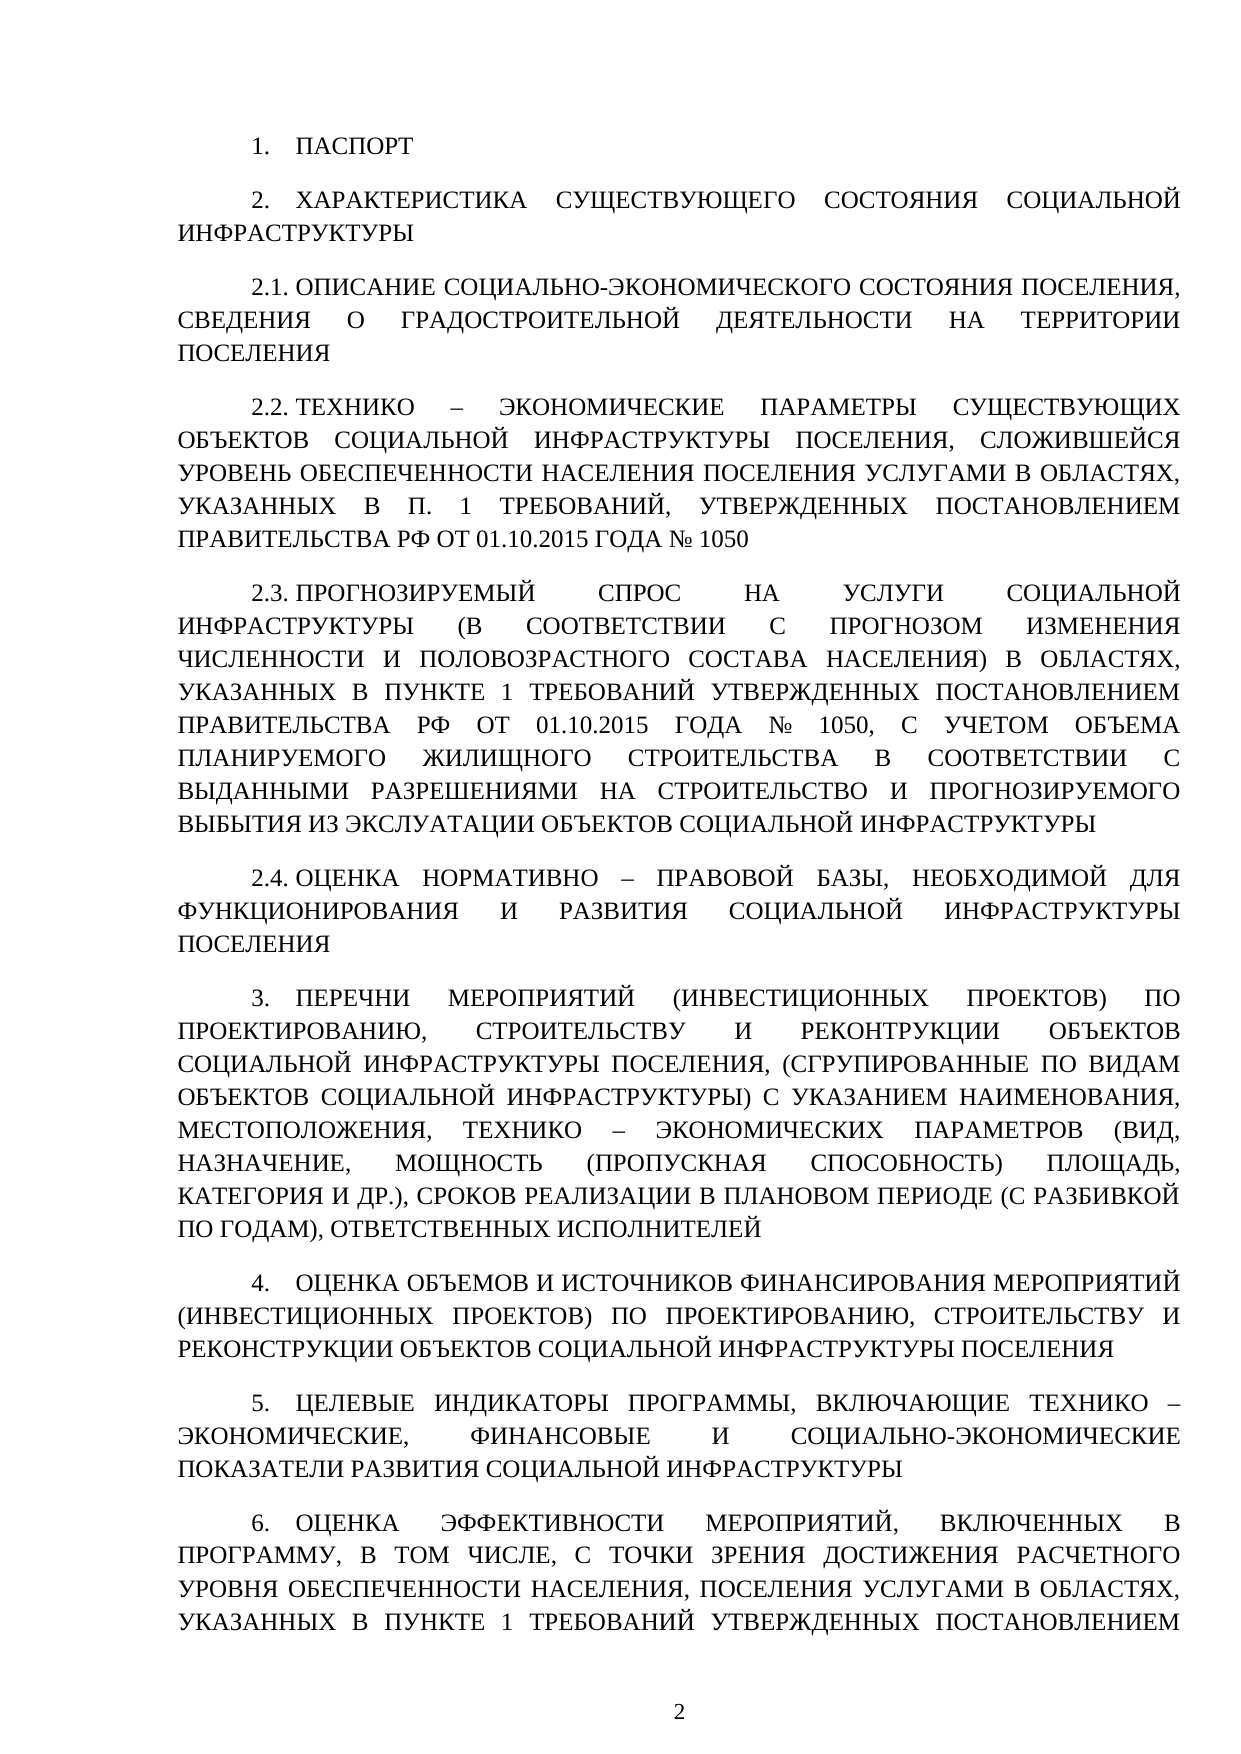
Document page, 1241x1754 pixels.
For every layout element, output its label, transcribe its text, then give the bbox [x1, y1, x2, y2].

text 1. ПАСПОРТ [177, 131, 1181, 160]
text 2.4. ОЦЕНКА НОРМАТИВНО – ПРАВОВОЙ БАЗЫ, НЕОБХОДИМОЙ ДЛЯ ФУНКЦИОНИРОВАНИЯ И РАЗВИТИЯ СОЦИАЛЬНОЙ ИНФРАСТРУКТУРЫ ПОСЕЛЕНИЯ [177, 863, 1181, 958]
text 2. ХАРАКТЕРИСТИКА СУЩЕСТВУЮЩЕГО СОСТОЯНИЯ СОЦИАЛЬНОЙ ИНФРАСТРУКТУРЫ [177, 185, 1181, 247]
text 5. ЦЕЛЕВЫЕ ИНДИКАТОРЫ ПРОГРАММЫ, ВКЛЮЧАЮЩИЕ ТЕХНИКО – ЭКОНОМИЧЕСКИЕ, ФИНАНСОВЫЕ И СОЦИАЛЬНО-ЭКОНОМИЧЕСКИЕ ПОКАЗАТЕЛИ РАЗВИТИЯ СОЦИАЛЬНОЙ ИНФРАСТРУКТУРЫ [177, 1388, 1181, 1482]
text 4. ОЦЕНКА ОБЪЕМОВ И ИСТОЧНИКОВ ФИНАНСИРОВАНИЯ МЕРОПРИЯТИЙ (ИНВЕСТИЦИОННЫХ ПРОЕКТОВ) ПО ПРОЕКТИРОВАНИЮ, СТРОИТЕЛЬСТВУ И РЕКОНСТРУКЦИИ ОБЪЕКТОВ СОЦИАЛЬНОЙ ИНФРАСТРУКТУРЫ ПОСЕЛЕНИЯ [177, 1268, 1181, 1363]
text 3. ПЕРЕЧНИ МЕРОПРИЯТИЙ (ИНВЕСТИЦИОННЫХ ПРОЕКТОВ) ПО ПРОЕКТИРОВАНИЮ, СТРОИТЕЛЬСТВУ И РЕКОНТРУКЦИИ ОБЪЕКТОВ СОЦИАЛЬНОЙ ИНФРАСТРУКТУРЫ ПОСЕЛЕНИЯ, (СГРУПИРОВАННЫЕ ПО ВИДАМ ОБЪЕКТОВ СОЦИАЛЬНОЙ ИНФРАСТРУКТУРЫ) С УКАЗАНИЕМ НАИМЕНОВАНИЯ, МЕСТОПОЛОЖЕНИЯ, ТЕХНИКО – ЭКОНОМИЧЕСКИХ ПАРАМЕТРОВ (ВИД, НАЗНАЧЕНИЕ, МОЩНОСТЬ (ПРОПУСКНАЯ СПОСОБНОСТЬ) ПЛОЩАДЬ, КАТЕГОРИЯ И ДР.), СРОКОВ РЕАЛИЗАЦИИ В ПЛАНОВОМ ПЕРИОДЕ (С РАЗБИВКОЙ ПО ГОДАМ), ОТВЕТСТВЕННЫХ ИСПОЛНИТЕЛЕЙ [177, 983, 1181, 1243]
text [177, 1508, 1181, 1635]
text 2.3. ПРОГНОЗИРУЕМЫЙ СПРОС НА УСЛУГИ СОЦИАЛЬНОЙ ИНФРАСТРУКТУРЫ (В СООТВЕТСТВИИ С ПРОГНОЗОМ ИЗМЕНЕНИЯ ЧИСЛЕННОСТИ И ПОЛОВОЗРАСТНОГО СОСТАВА НАСЕЛЕНИЯ) В ОБЛАСТЯХ, УКАЗАННЫХ В ПУНКТЕ 1 ТРЕБОВАНИЙ УТВЕРЖДЕННЫХ ПОСТАНОВЛЕНИЕМ ПРАВИТЕЛЬСТВА РФ ОТ 01.10.2015 ГОДА № 1050, С УЧЕТОМ ОБЪЕМА ПЛАНИРУЕМОГО ЖИЛИЩНОГО СТРОИТЕЛЬСТВА В СООТВЕТСТВИИ С ВЫДАННЫМИ РАЗРЕШЕНИЯМИ НА СТРОИТЕЛЬСТВО И ПРОГНОЗИРУЕМОГО ВЫБЫТИЯ ИЗ ЭКСЛУАТАЦИИ ОБЪЕКТОВ СОЦИАЛЬНОЙ ИНФРАСТРУКТУРЫ [177, 578, 1181, 838]
text 2.1. ОПИСАНИЕ СОЦИАЛЬНО-ЭКОНОМИЧЕСКОГО СОСТОЯНИЯ ПОСЕЛЕНИЯ, СВЕДЕНИЯ О ГРАДОСТРОИТЕЛЬНОЙ ДЕЯТЕЛЬНОСТИ НА ТЕРРИТОРИИ ПОСЕЛЕНИЯ [177, 272, 1181, 367]
text 2.2. ТЕХНИКО – ЭКОНОМИЧЕСКИЕ ПАРАМЕТРЫ СУЩЕСТВУЮЩИХ ОБЪЕКТОВ СОЦИАЛЬНОЙ ИНФРАСТРУКТУРЫ ПОСЕЛЕНИЯ, СЛОЖИВШЕЙСЯ УРОВЕНЬ ОБЕСПЕЧЕННОСТИ НАСЕЛЕНИЯ ПОСЕЛЕНИЯ УСЛУГАМИ В ОБЛАСТЯХ, УКАЗАННЫХ В П. 1 ТРЕБОВАНИЙ, УТВЕРЖДЕННЫХ ПОСТАНОВЛЕНИЕМ ПРАВИТЕЛЬСТВА РФ ОТ 01.10.2015 ГОДА № 1050 [177, 392, 1181, 553]
